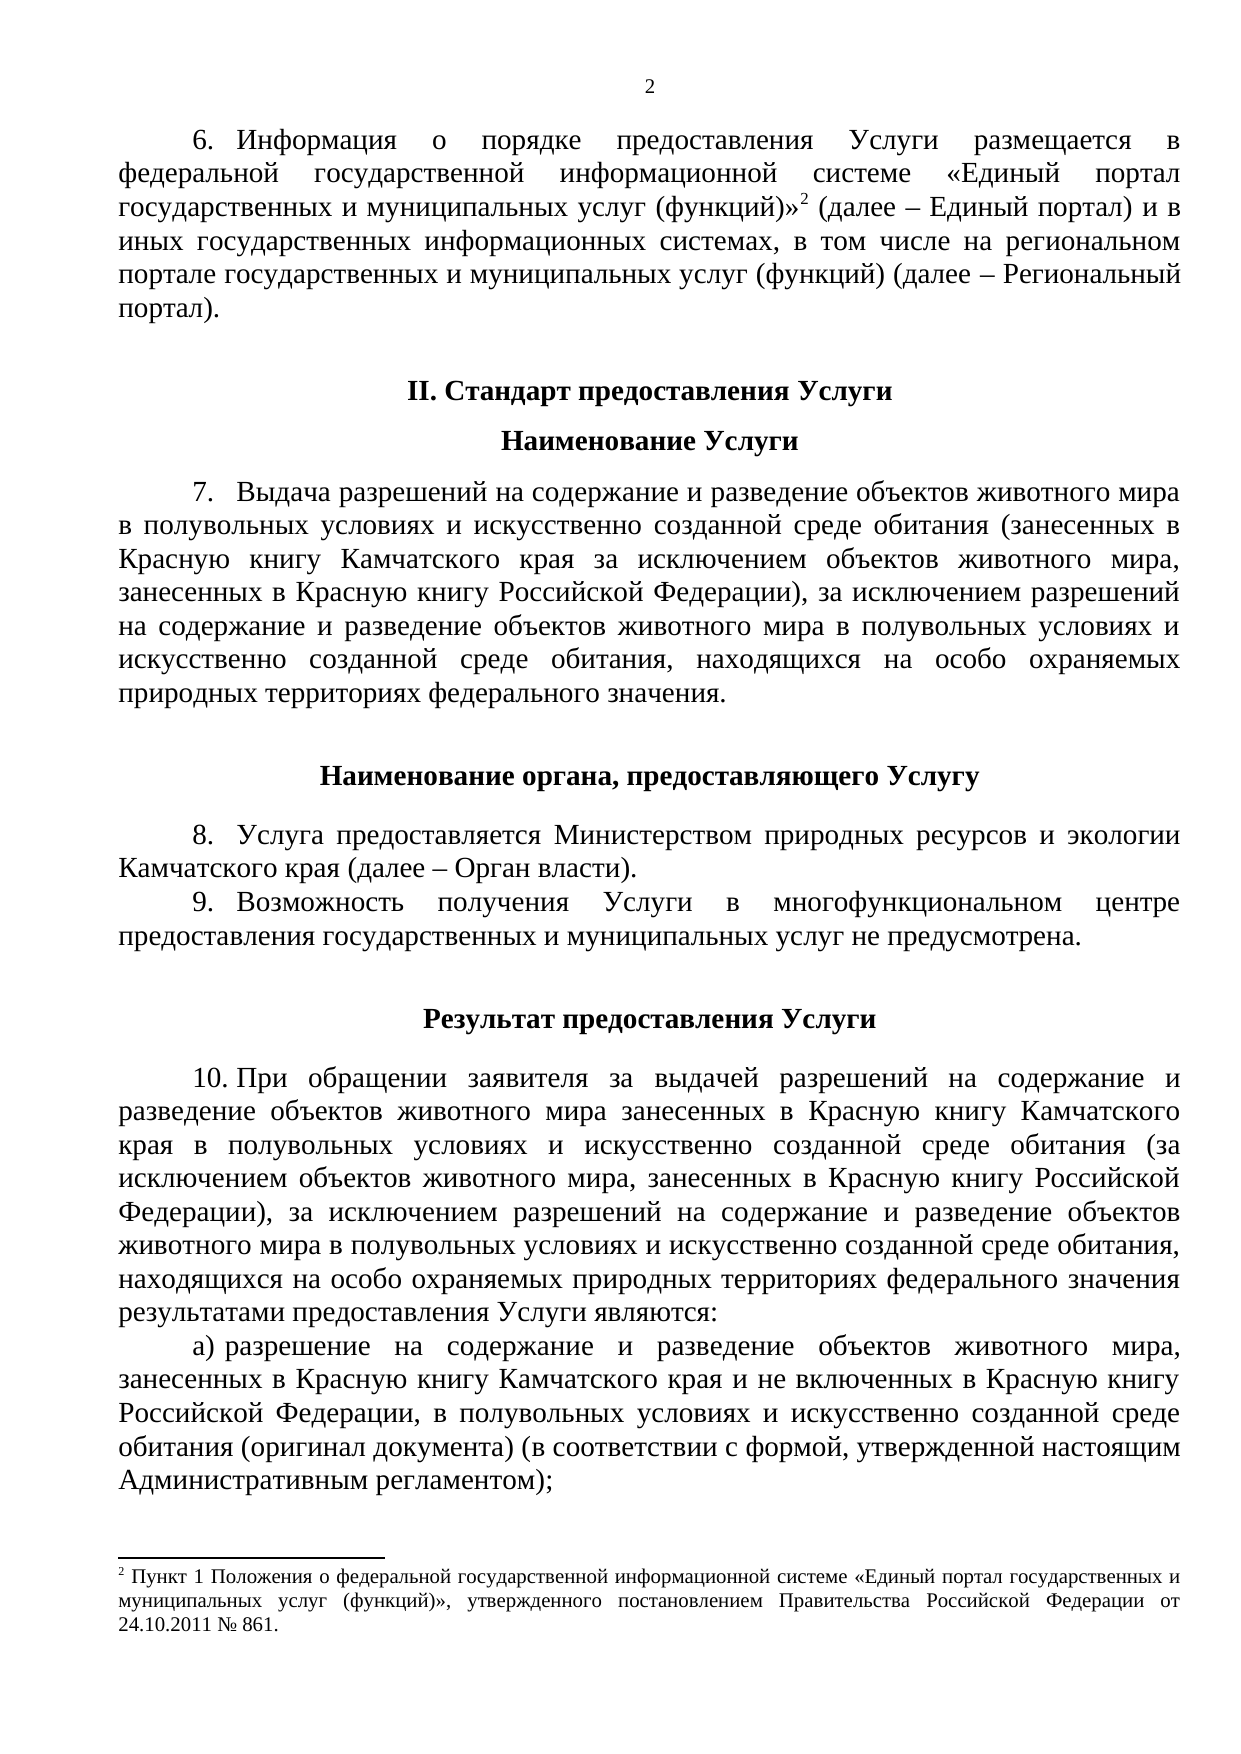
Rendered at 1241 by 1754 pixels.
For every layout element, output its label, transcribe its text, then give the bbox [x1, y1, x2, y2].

text Результат предоставления Услуги [118, 1001, 1181, 1035]
text Наименование органа, предоставляющего Услугу [118, 758, 1181, 792]
text Наименование Услуги [118, 423, 1181, 457]
list разрешение на содержание и разведение объектов животного мира, занесенных в Красную книгу Камчатского края и не включенных в Красную книгу Российской Федерации, в полувольных условиях и искусственно созданной среде обитания (оригинал документа) (в соответствии с формой, утвержденной настоящим Административным регламентом); [118, 1328, 1181, 1496]
list При обращении заявителя за выдачей разрешений на содержание и разведение объектов животного мира занесенных в Красную книгу Камчатского края в полувольных условиях и искусственно созданной среде обитания (за исключением объектов животного мира, занесенных в Красную книгу Российской Федерации), за исключением разрешений на содержание и разведение объектов животного мира в полувольных условиях и искусственно созданной среде обитания, находящихся на особо охраняемых природных территориях федерального значения результатами предоставления Услуги являются: [118, 1060, 1181, 1328]
text II. Стандарт предоставления Услуги [118, 373, 1181, 407]
list Информация о порядке предоставления Услуги размещается в федеральной государственной информационной системе «Единый портал государственных и муниципальных услуг (функций)» (далее – Единый портал) и в иных государственных информационных системах, в том числе на региональном портале государственных и муниципальных услуг (функций) (далее – Региональный портал). [118, 122, 1181, 323]
list Услуга предоставляется Министерством природных ресурсов и экологии Камчатского края (далее – Орган власти). [118, 817, 1181, 884]
list Выдача разрешений на содержание и разведение объектов животного мира в полувольных условиях и искусственно созданной среде обитания (занесенных в Красную книгу Камчатского края за исключением объектов животного мира, занесенных в Красную книгу Российской Федерации), за исключением разрешений на содержание и разведение объектов животного мира в полувольных условиях и искусственно созданной среде обитания, находящихся на особо охраняемых природных территориях федерального значения. [118, 474, 1181, 708]
list Возможность получения Услуги в многофункциональном центре предоставления государственных и муниципальных услуг не предусмотрена. [118, 884, 1181, 951]
